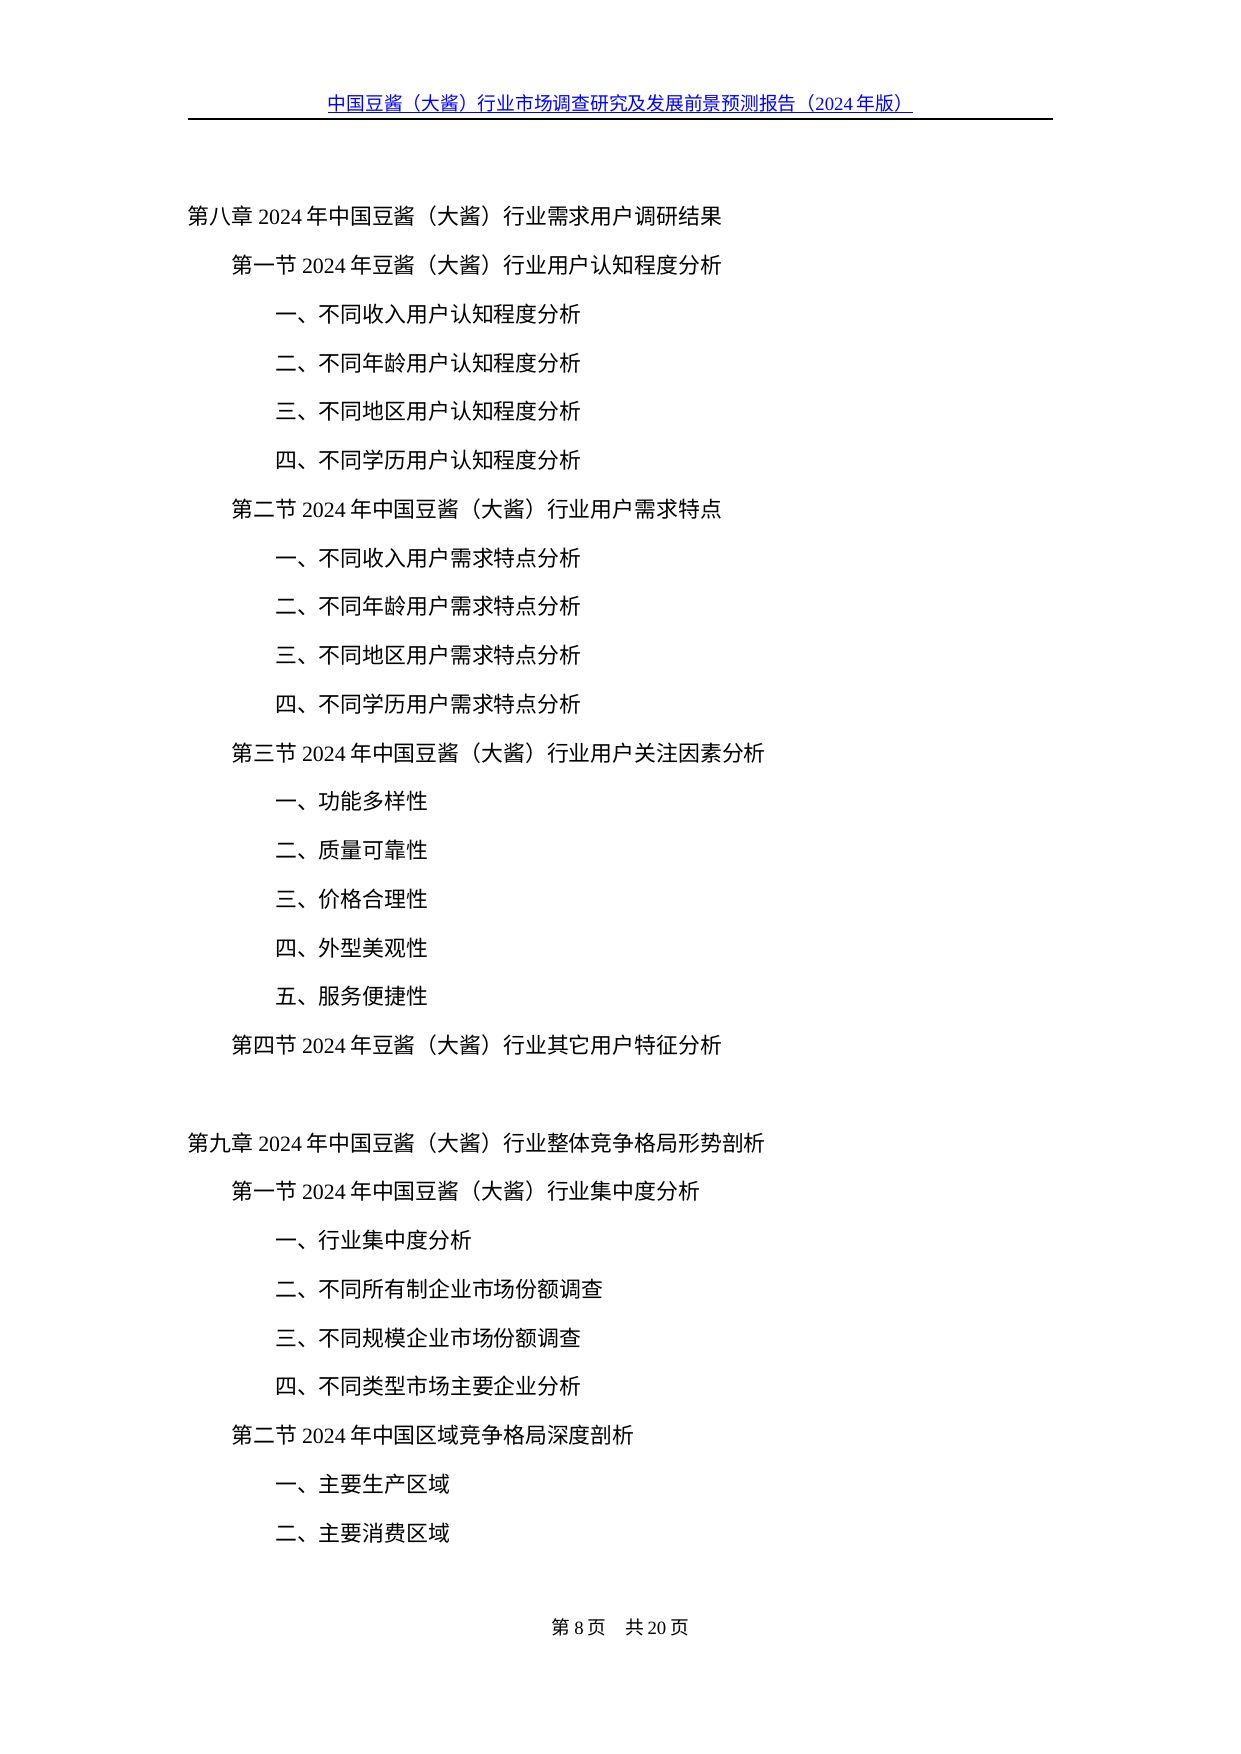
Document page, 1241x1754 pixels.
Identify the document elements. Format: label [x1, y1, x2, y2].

text [187, 150, 1053, 1548]
